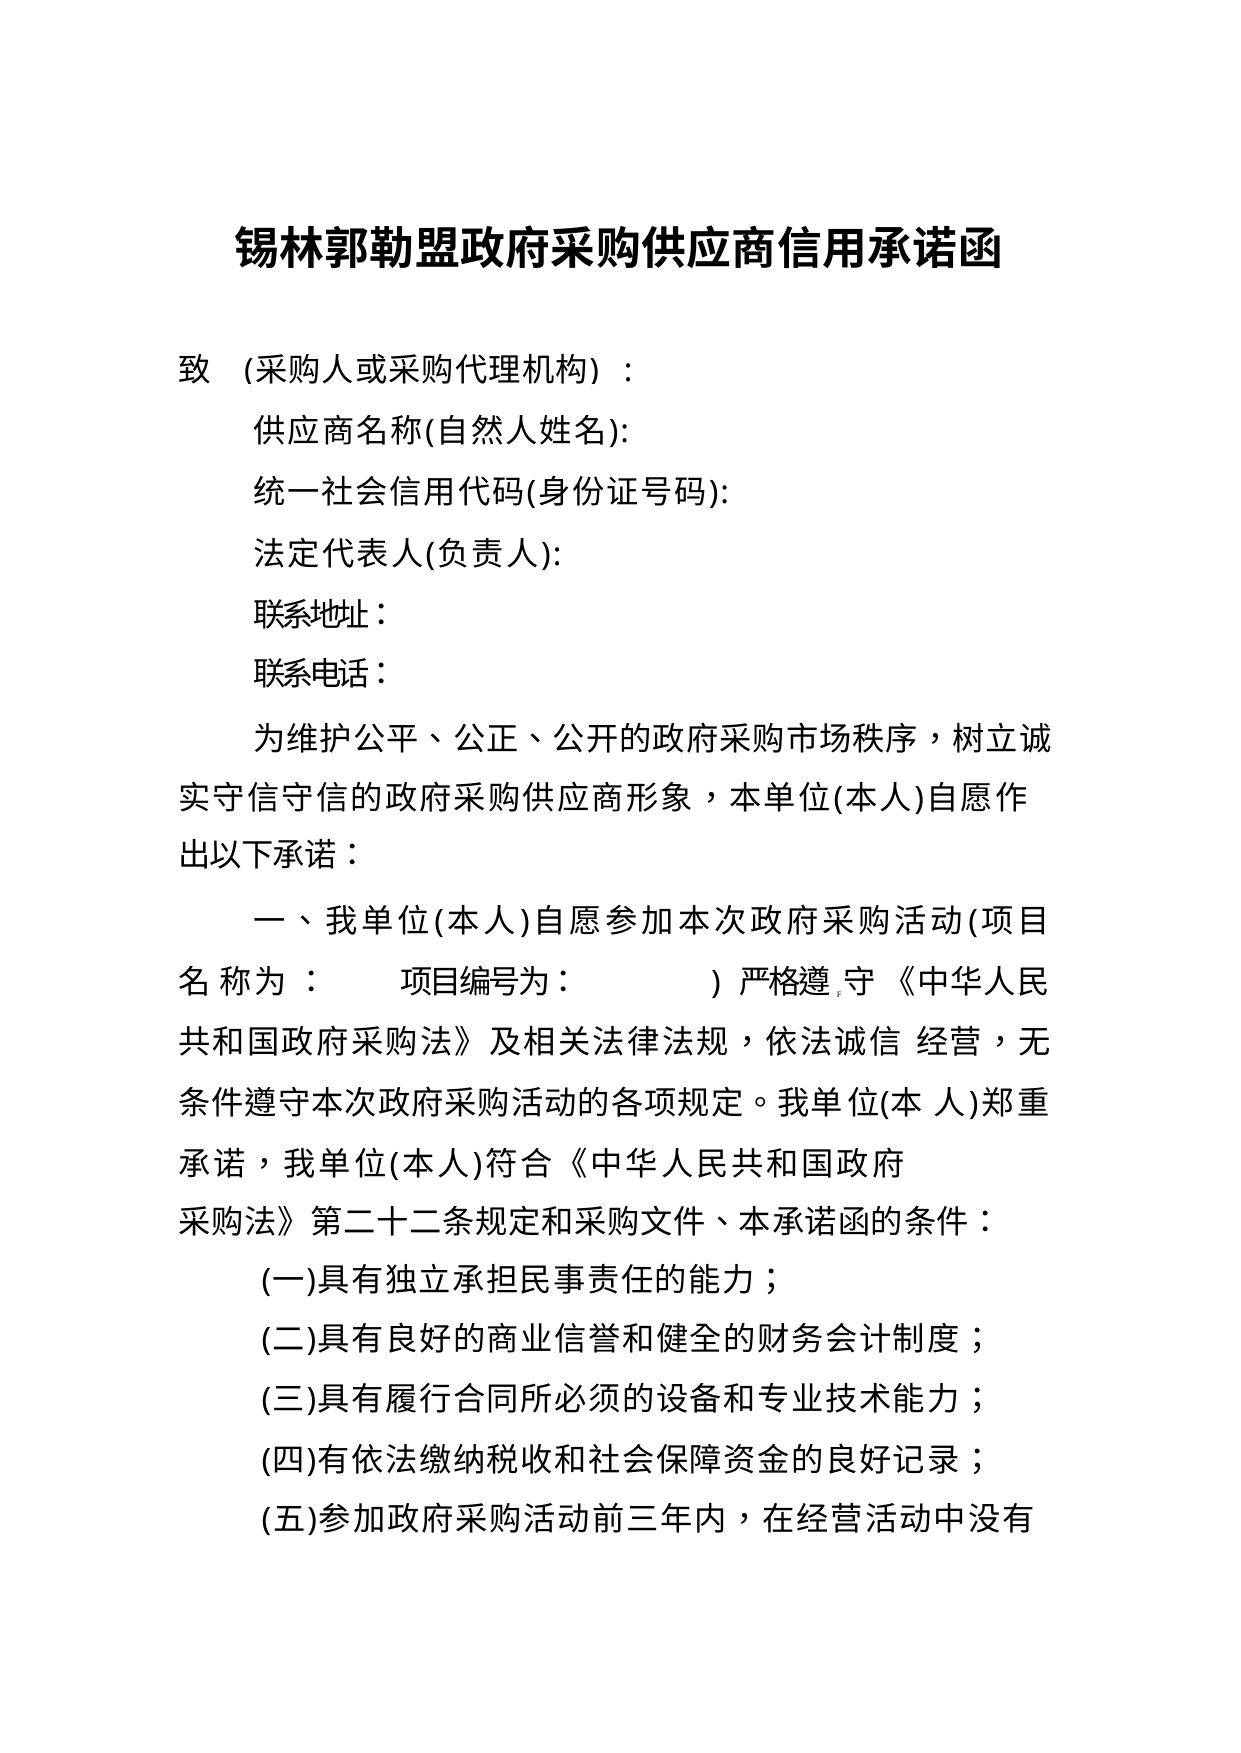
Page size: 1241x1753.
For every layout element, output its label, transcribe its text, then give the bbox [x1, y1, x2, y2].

text (一)具有独立承担民事责任的能力； [261, 1259, 1060, 1299]
text (二)具有良好的商业信誉和健全的财务会计制度； [261, 1318, 1060, 1358]
text 一、我单位(本人)自愿参加本次政府采购活动(项目 名 称 为 ： 项目编号为： ) 严格遵F 守 《中华人民共和国政府采购法》及相关法律法规，依法诚信 经营，无条件遵守本次政府采购活动的各项规定。我单位(本 人)郑重承诺，我单位(本人)符合《中华人民共和国政府 [178, 898, 1050, 1184]
text 联系电话： [253, 653, 1060, 693]
text 采购法》第二十二条规定和采购文件、本承诺函的条件： [178, 1201, 1060, 1242]
text (四)有依法缴纳税收和社会保障资金的良好记录； [261, 1439, 1060, 1479]
text (五)参加政府采购活动前三年内，在经营活动中没有 [261, 1499, 1060, 1539]
text 锡林郭勒盟政府采购供应商信用承诺函 [234, 220, 1060, 275]
text 供应商名称(自然人姓名): 统一社会信用代码(身份证号码): 法定代表人(负责人): 联系地址： [253, 408, 1060, 636]
text 致 (采购人或采购代理机构) : [178, 349, 1060, 389]
text (三)具有履行合同所必须的设备和专业技术能力； [261, 1378, 1060, 1419]
text 出以下承诺： [178, 834, 1060, 874]
text 为维护公平、公正、公开的政府采购市场秩序，树立诚 实守信守信的政府采购供应商形象，本单位(本人)自愿作 [178, 716, 1053, 819]
